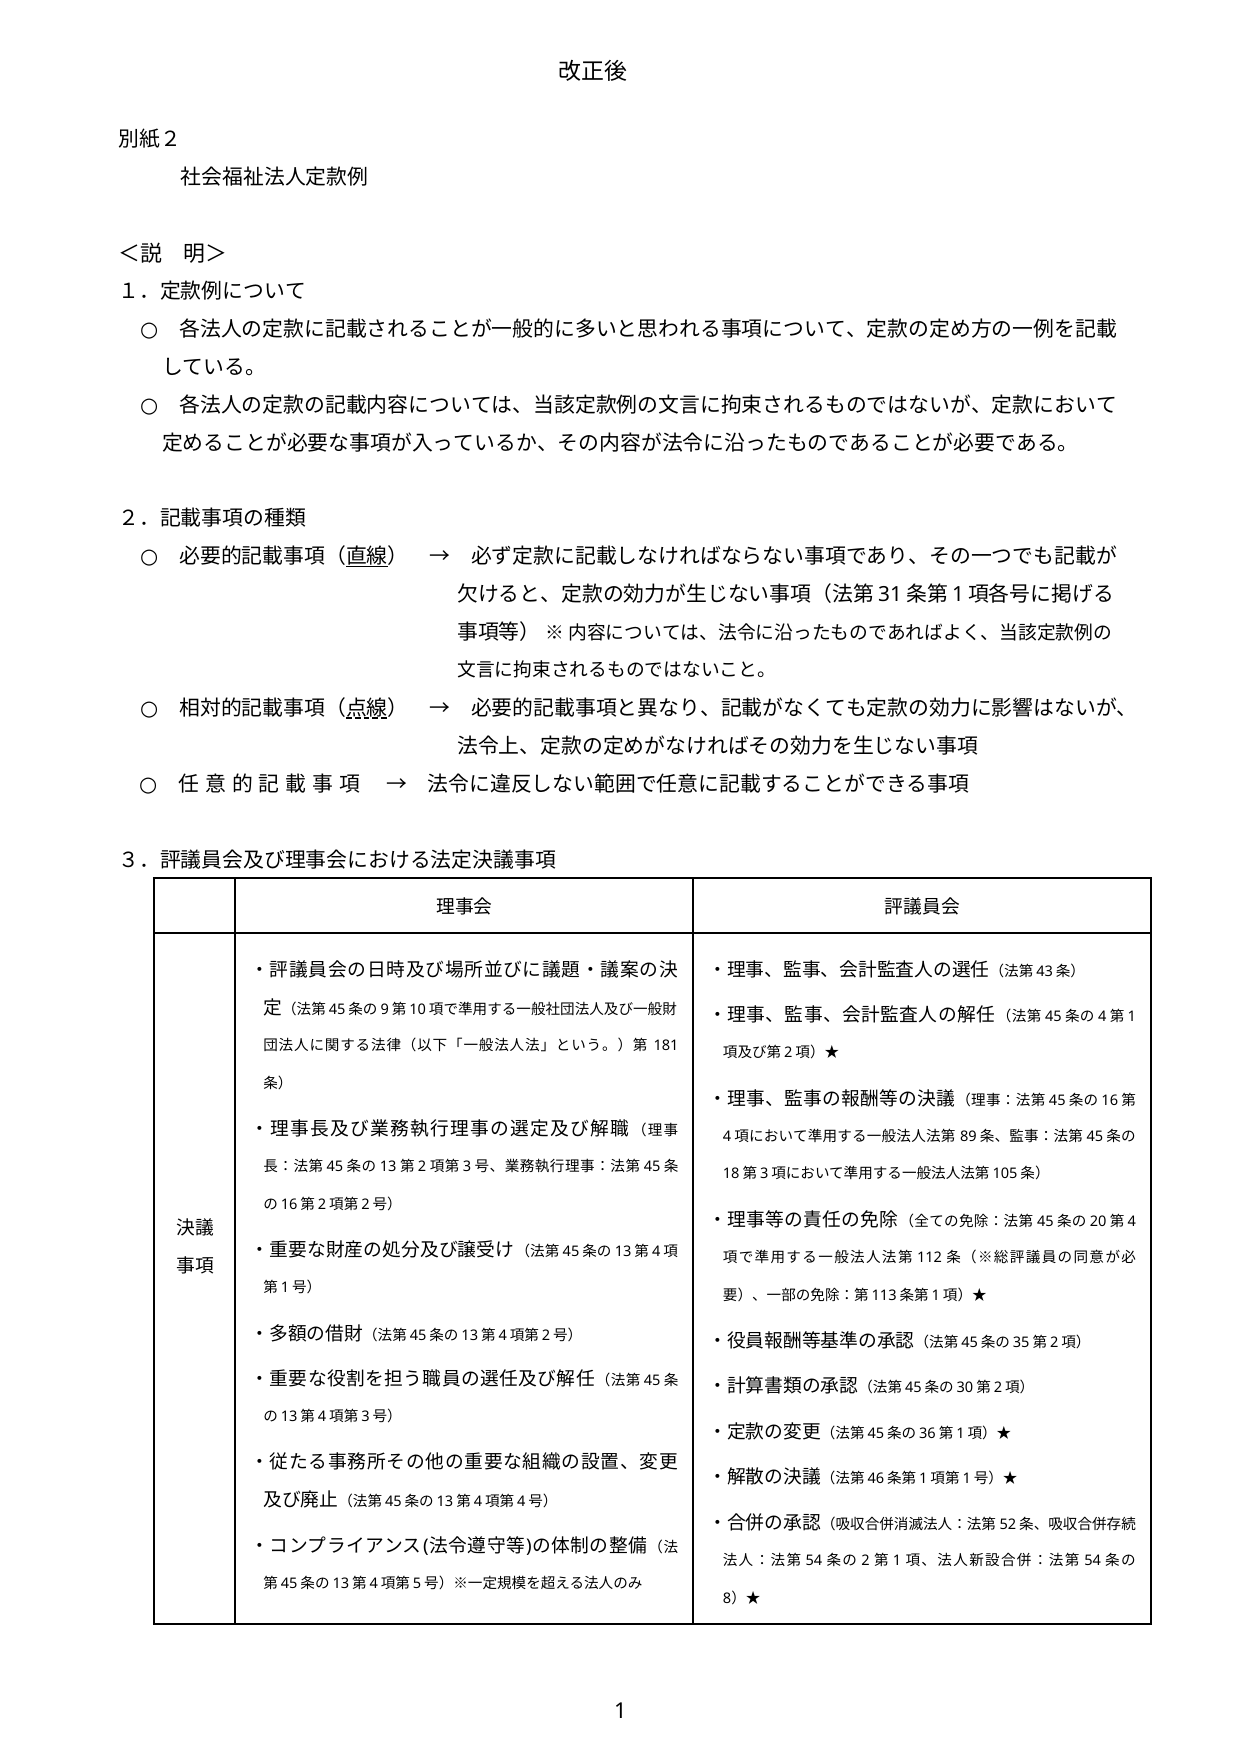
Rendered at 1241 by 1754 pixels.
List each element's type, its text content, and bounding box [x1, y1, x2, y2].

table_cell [694, 934, 1150, 1623]
table_cell 決議 事項 [155, 934, 234, 1623]
text 別紙２ [118, 119, 1122, 157]
text ２．記載事項の種類 [118, 498, 1122, 536]
table_header 評議員会 [694, 879, 1150, 932]
table_header [155, 879, 234, 932]
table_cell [236, 934, 692, 1623]
text ○ 必要的記載事項（直線） → 必ず定款に記載しなければならない事項であり、その一つでも記載が欠けると、定款の効力が生じない事項（法第31条第1項各号に掲げる事項等） ※ 内容については、法令に沿ったものであればよく、当該定款例の文言に拘束されるものではないこと。 [140, 536, 1122, 687]
text １．定款例について [118, 270, 1122, 308]
text ３．評議員会及び理事会における法定決議事項 [118, 839, 1122, 877]
text ＜説 明＞ [118, 232, 1122, 270]
table_header 理事会 [236, 879, 692, 932]
text ○ 各法人の定款の記載内容については、当該定款例の文言に拘束されるものではないが、定款において定めることが必要な事項が入っているか、その内容が法令に沿ったものであることが必要である。 [140, 384, 1122, 460]
text ○ 各法人の定款に記載されることが一般的に多いと思われる事項について、定款の定め方の一例を記載している。 [140, 308, 1122, 384]
text ○ 相対的記載事項（点線） → 必要的記載事項と異なり、記載がなくても定款の効力に影響はないが、法令上、定款の定めがなければその効力を生じない事項 [140, 687, 1122, 763]
text 社会福祉法人定款例 [118, 157, 1122, 194]
text ○ 任意的記載事項 → 法令に違反しない範囲で任意に記載することができる事項 [118, 763, 1122, 801]
